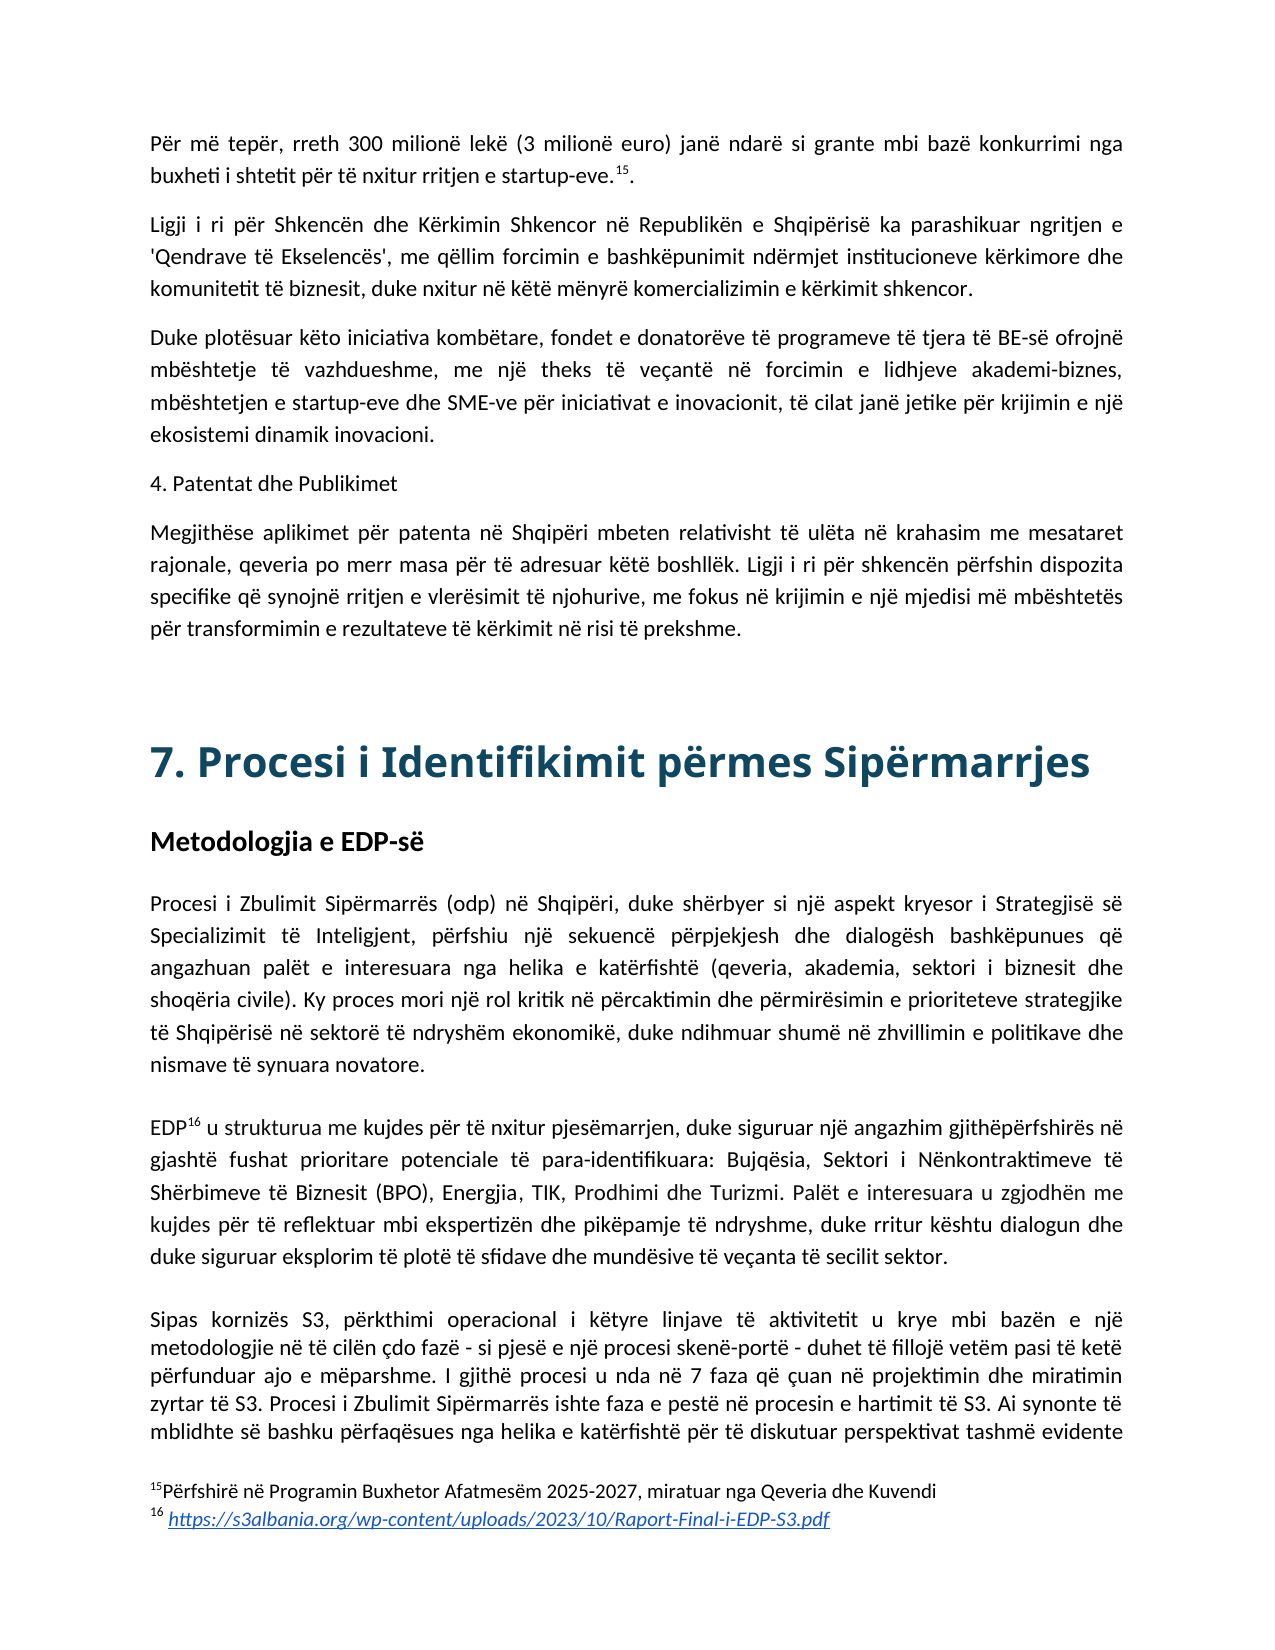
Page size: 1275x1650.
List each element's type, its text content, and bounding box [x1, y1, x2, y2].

text EDP u strukturua me kujdes për të nxitur pjesëmarrjen, duke siguruar një angazhim gjithëpërfshirës në gjashtë fushat prioritare potenciale të para-identifikuara: Bujqësia, Sektori i Nënkontraktimeve të Shërbimeve të Biznesit (BPO), Energjia, TIK, Prodhimi dhe Turizmi. Palët e interesuara u zgjodhën me kujdes për të reflektuar mbi ekspertizën dhe pikëpamje të ndryshme, duke rritur kështu dialogun dhe duke siguruar eksplorim të plotë të sfidave dhe mundësive të veçanta të secilit sektor. [150, 1113, 1125, 1270]
text Megjithëse aplikimet për patenta në Shqipëri mbeten relativisht të ulëta në krahasim me mesataret rajonale, qeveria po merr masa për të adresuar këtë boshllëk. Ligji i ri për shkencën përfshin dispozita specifike që synojnë rritjen e vlerësimit të njohurive, me fokus në krijimin e një mjedisi më mbështetës për transformimin e rezultateve të kërkimit në risi të prekshme. [150, 518, 1125, 642]
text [150, 129, 1125, 189]
text Duke plotësuar këto iniciativa kombëtare, fondet e donatorëve të programeve të tjera të BE-së ofrojnë mbështetje të vazhdueshme, me një theks të veçantë në forcimin e lidhjeve akademi-biznes, mbështetjen e startup-eve dhe SME-ve për iniciativat e inovacionit, të cilat janë jetike për krijimin e një ekosistemi dinamik inovacioni. [150, 323, 1125, 448]
text Metodologjia e EDP-së [150, 823, 1125, 858]
text Procesi i Zbulimit Sipërmarrës (odp) në Shqipëri, duke shërbyer si një aspekt kryesor i Strategjisë së Specializimit të Inteligjent, përfshiu një sekuencë përpjekjesh dhe dialogësh bashkëpunues që angazhuan palët e interesuara nga helika e katërfishtë (qeveria, akademia, sektori i biznesit dhe shoqëria civile). Ky proces mori një rol kritik në përcaktimin dhe përmirësimin e prioriteteve strategjike të Shqipërisë në sektorë të ndryshëm ekonomikë, duke ndihmuar shumë në zhvillimin e politikave dhe nismave të synuara novatore. [150, 889, 1125, 1078]
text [150, 1305, 1125, 1446]
subtitle 7. Procesi i Identifikimit përmes Sipërmarrjes [150, 733, 1125, 789]
text 4. Patentat dhe Publikimet [150, 469, 1125, 497]
text Ligji i ri për Shkencën dhe Kërkimin Shkencor në Republikën e Shqipërisë ka parashikuar ngritjen e 'Qendrave të Ekselencës', me qëllim forcimin e bashkëpunimit ndërmjet institucioneve kërkimore dhe komunitetit të biznesit, duke nxitur në këtë mënyrë komercializimin e kërkimit shkencor. [150, 210, 1125, 302]
